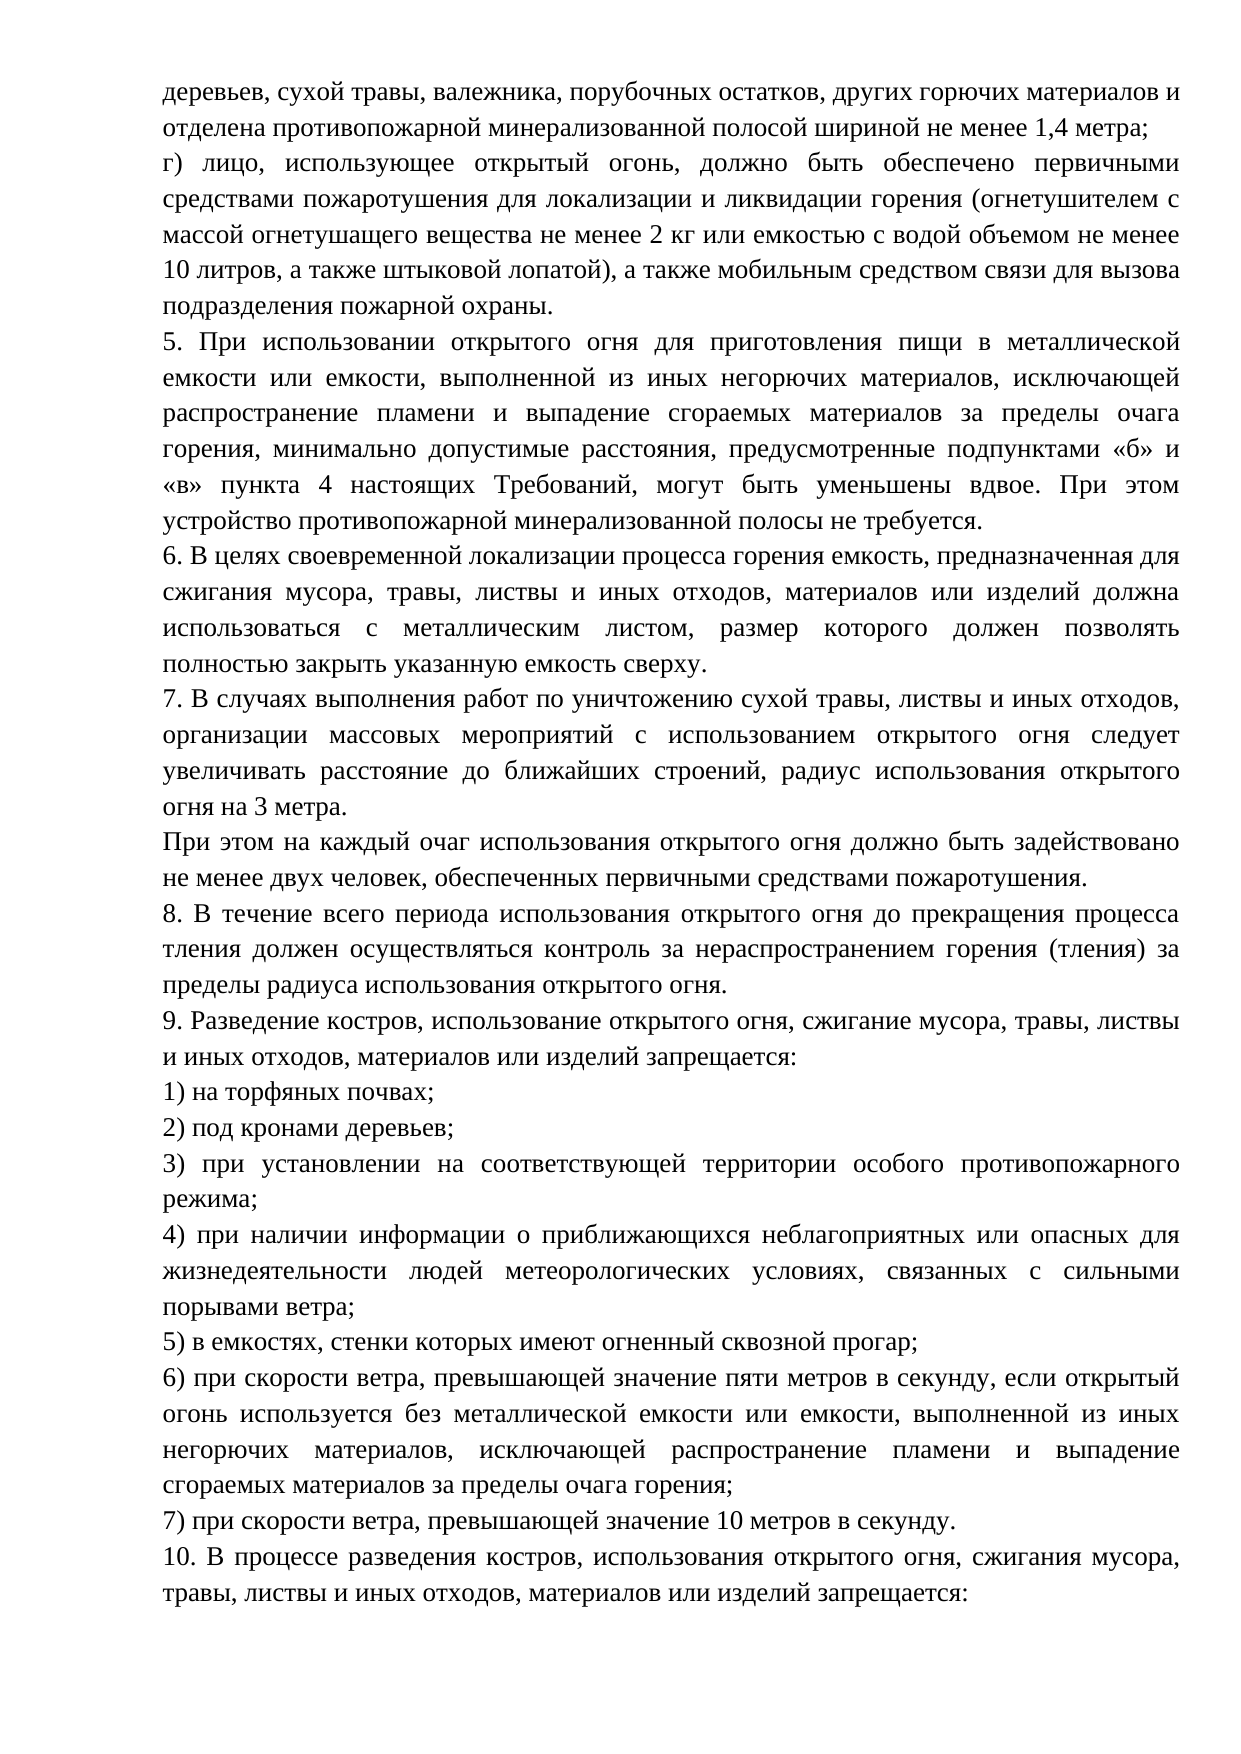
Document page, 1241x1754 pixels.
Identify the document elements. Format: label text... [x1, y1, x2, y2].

text 6. В целях своевременной локализации процесса горения емкость, предназначенная для сжигания мусора, травы, листвы и иных отходов, материалов или изделий должна использоваться с металлическим листом, размер которого должен позволять полностью закрыть указанную емкость сверху. [162, 539, 1181, 678]
text 5) в емкостях, стенки которых имеют огненный сквозной прогар; [162, 1326, 1181, 1357]
text 5. При использовании открытого огня для приготовления пищи в металлической емкости или емкости, выполненной из иных негорючих материалов, исключающей распространение пламени и выпадение сгораемых материалов за пределы очага горения, минимально допустимые расстояния, предусмотренные подпунктами «б» и «в» пункта 4 настоящих Требований, могут быть уменьшены вдвое. При этом устройство противопожарной минерализованной полосы не требуется. [162, 325, 1181, 535]
text г) лицо, использующее открытый огонь, должно быть обеспечено первичными средствами пожаротушения для локализации и ликвидации горения (огнетушителем с массой огнетушащего вещества не менее 2 кг или емкостью с водой объемом не менее 10 литров, а также штыковой лопатой), а также мобильным средством связи для вызова подразделения пожарной охраны. [162, 146, 1181, 321]
text 3) при установлении на соответствующей территории особого противопожарного режима; [162, 1147, 1181, 1214]
text При этом на каждый очаг использования открытого огня должно быть задействовано не менее двух человек, обеспеченных первичными средствами пожаротушения. [162, 825, 1181, 892]
text 6) при скорости ветра, превышающей значение пяти метров в секунду, если открытый огонь используется без металлической емкости или емкости, выполненной из иных негорючих материалов, исключающей распространение пламени и выпадение сгораемых материалов за пределы очага горения; [162, 1361, 1181, 1499]
text 10. В процессе разведения костров, использования открытого огня, сжигания мусора, травы, листвы и иных отходов, материалов или изделий запрещается: [162, 1540, 1181, 1607]
text 7. В случаях выполнения работ по уничтожению сухой травы, листвы и иных отходов, организации массовых мероприятий с использованием открытого огня следует увеличивать расстояние до ближайших строений, радиус использования открытого огня на 3 метра. [162, 682, 1181, 821]
text 9. Разведение костров, использование открытого огня, сжигание мусора, травы, листвы и иных отходов, материалов или изделий запрещается: [162, 1004, 1181, 1071]
text 8. В течение всего периода использования открытого огня до прекращения процесса тления должен осуществляться контроль за нераспространением горения (тления) за пределы радиуса использования открытого огня. [162, 897, 1181, 999]
text 7) при скорости ветра, превышающей значение 10 метров в секунду. [162, 1504, 1181, 1535]
text 4) при наличии информации о приближающихся неблагоприятных или опасных для жизнедеятельности людей метеорологических условиях, связанных с сильными порывами ветра; [162, 1218, 1181, 1321]
text 2) под кронами деревьев; [162, 1111, 1181, 1142]
text 1) на торфяных почвах; [162, 1075, 1181, 1107]
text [162, 75, 1181, 142]
